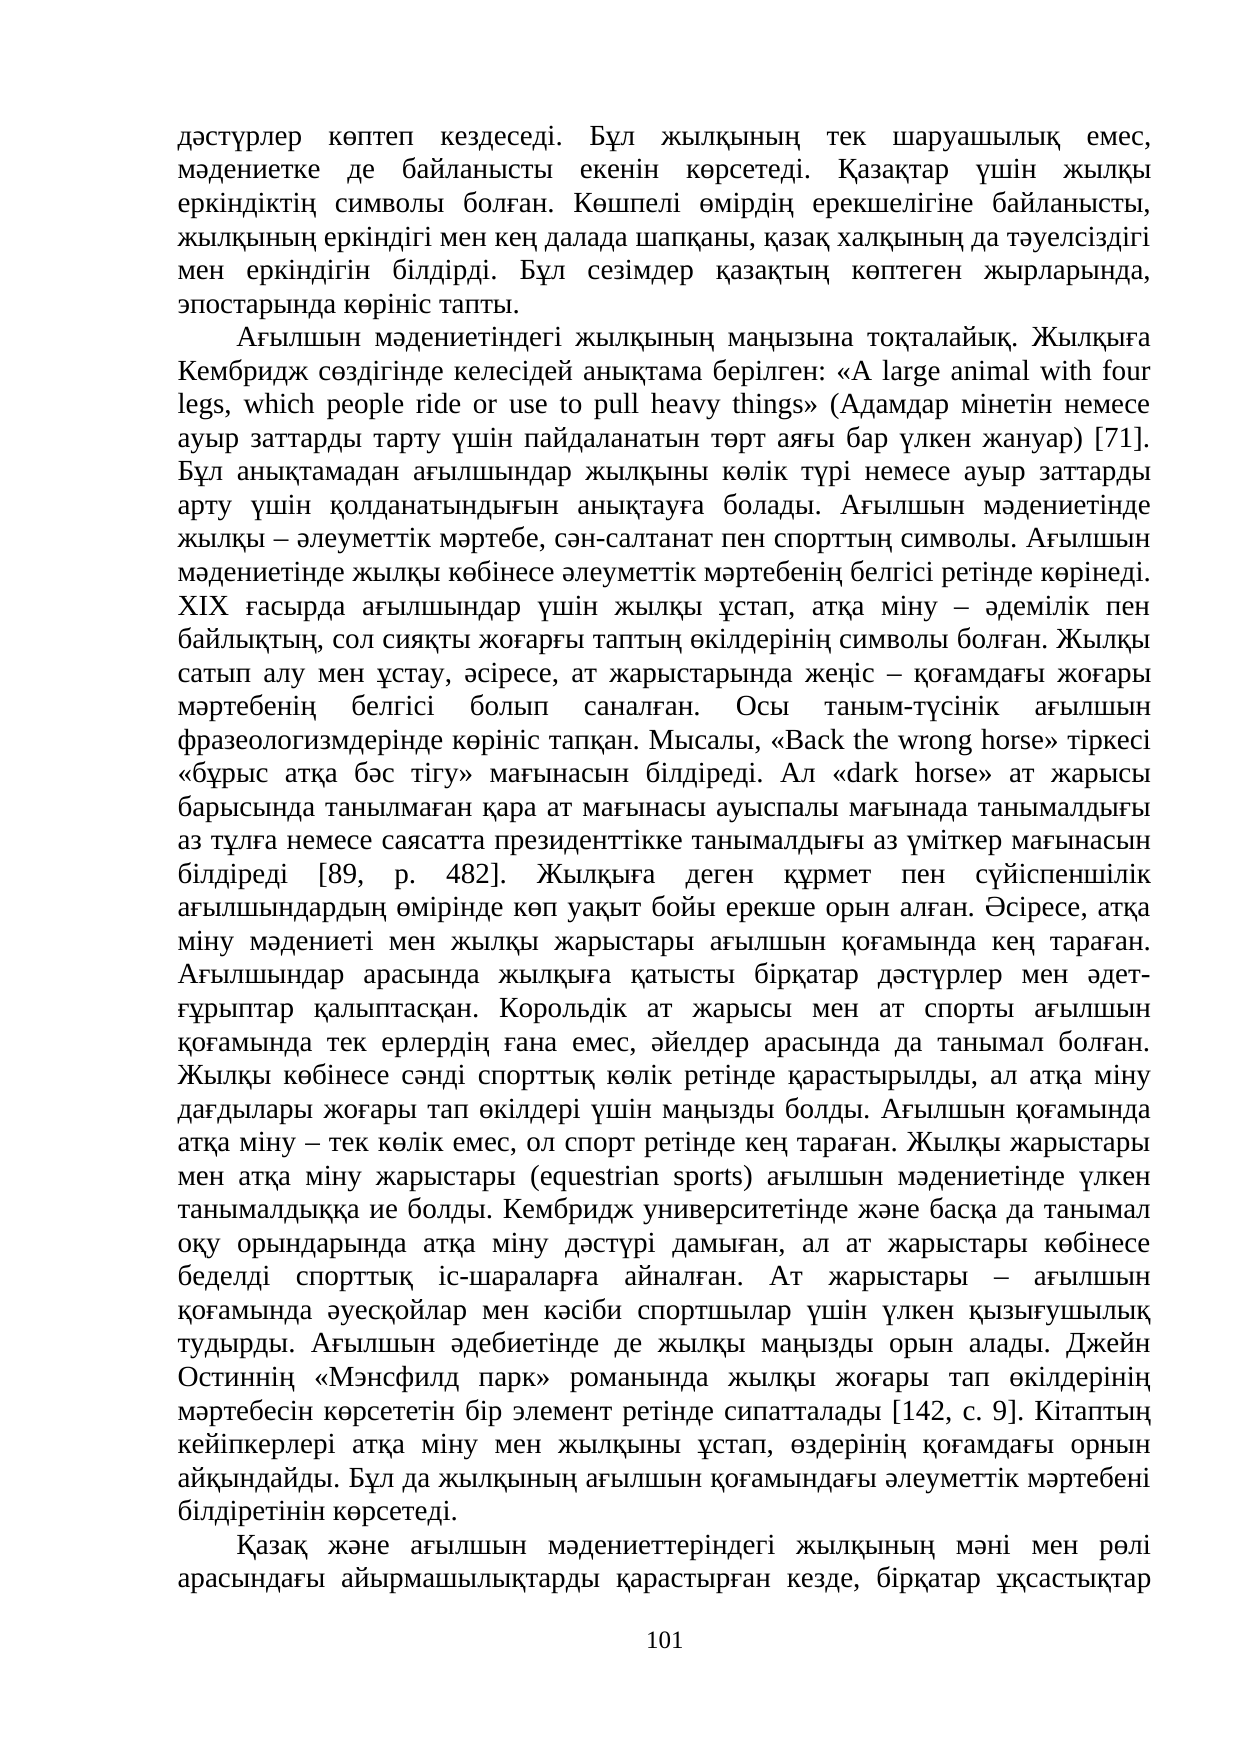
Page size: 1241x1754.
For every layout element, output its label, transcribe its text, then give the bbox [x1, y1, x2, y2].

text Ағылшын мәдениетіндегі жылқының маңызына тоқталайық. Жылқыға Кембридж сөздігінде келесідей анықтама берілген: «A large animal with four legs, which people ride or use to pull heavy things» (Адамдар мінетін немесе ауыр заттарды тарту үшін пайдаланатын төрт аяғы бар үлкен жануар) [71]. Бұл анықтамадан ағылшындар жылқыны көлік түрі немесе ауыр заттарды арту үшін қолданатындығын анықтауға болады. Ағылшын мәдениетінде жылқы – әлеуметтік мәртебе, сән-салтанат пен спорттың символы. Ағылшын мәдениетінде жылқы көбінесе әлеуметтік мәртебенің белгісі ретінде көрінеді. XIX ғасырда ағылшындар үшін жылқы ұстап, атқа міну – әдемілік пен байлықтың, сол сияқты жоғарғы таптың өкілдерінің символы болған. Жылқы сатып алу мен ұстау, әсіресе, ат жарыстарында жеңіс – қоғамдағы жоғары мәртебенің белгісі болып саналған. Осы таным-түсінік ағылшын фразеологизмдерінде көрініс тапқан. Мысалы, «Back the wrong horse» тіркесі «бұрыс атқа бәс тігу» мағынасын білдіреді. Ал «dark horse» ат жарысы барысында танылмаған қара ат мағынасы ауыспалы мағынада танымалдығы аз тұлға немесе саясатта президенттікке танымалдығы аз үміткер мағынасын білдіреді [89, р. 482]. Жылқыға деген құрмет пен сүйіспеншілік ағылшындардың өмірінде көп уақыт бойы ерекше орын алған. Әсіресе, атқа міну мәдениеті мен жылқы жарыстары ағылшын қоғамында кең тараған. Ағылшындар арасында жылқыға қатысты бірқатар дәстүрлер мен әдет-ғұрыптар қалыптасқан. Корольдік ат жарысы мен ат спорты ағылшын қоғамында тек ерлердің ғана емес, әйелдер арасында да танымал болған. Жылқы көбінесе сәнді спорттық көлік ретінде қарастырылды, ал атқа міну дағдылары жоғары тап өкілдері үшін маңызды болды. Ағылшын қоғамында атқа міну – тек көлік емес, ол спорт ретінде кең тараған. Жылқы жарыстары мен атқа міну жарыстары (equestrian sports) ағылшын мәдениетінде үлкен танымалдыққа ие болды. Кембридж университетінде және басқа да танымал оқу орындарында атқа міну дәстүрі дамыған, ал ат жарыстары көбінесе беделді спорттық іс-шараларға айналған. Ат жарыстары – ағылшын қоғамында әуесқойлар мен кәсіби спортшылар үшін үлкен қызығушылық тудырды. Ағылшын әдебиетінде де жылқы маңызды орын алады. Джейн Остиннің «Мэнсфилд парк» романында жылқы жоғары тап өкілдерінің мәртебесін көрсететін бір элемент ретінде сипатталады [142, с. 9]. Кітаптың кейіпкерлері атқа міну мен жылқыны ұстап, өздерінің қоғамдағы орнын айқындайды. Бұл да жылқының ағылшын қоғамындағы әлеуметтік мәртебені білдіретінін көрсетеді. [177, 319, 1152, 1527]
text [177, 1527, 1152, 1594]
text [177, 118, 1152, 319]
